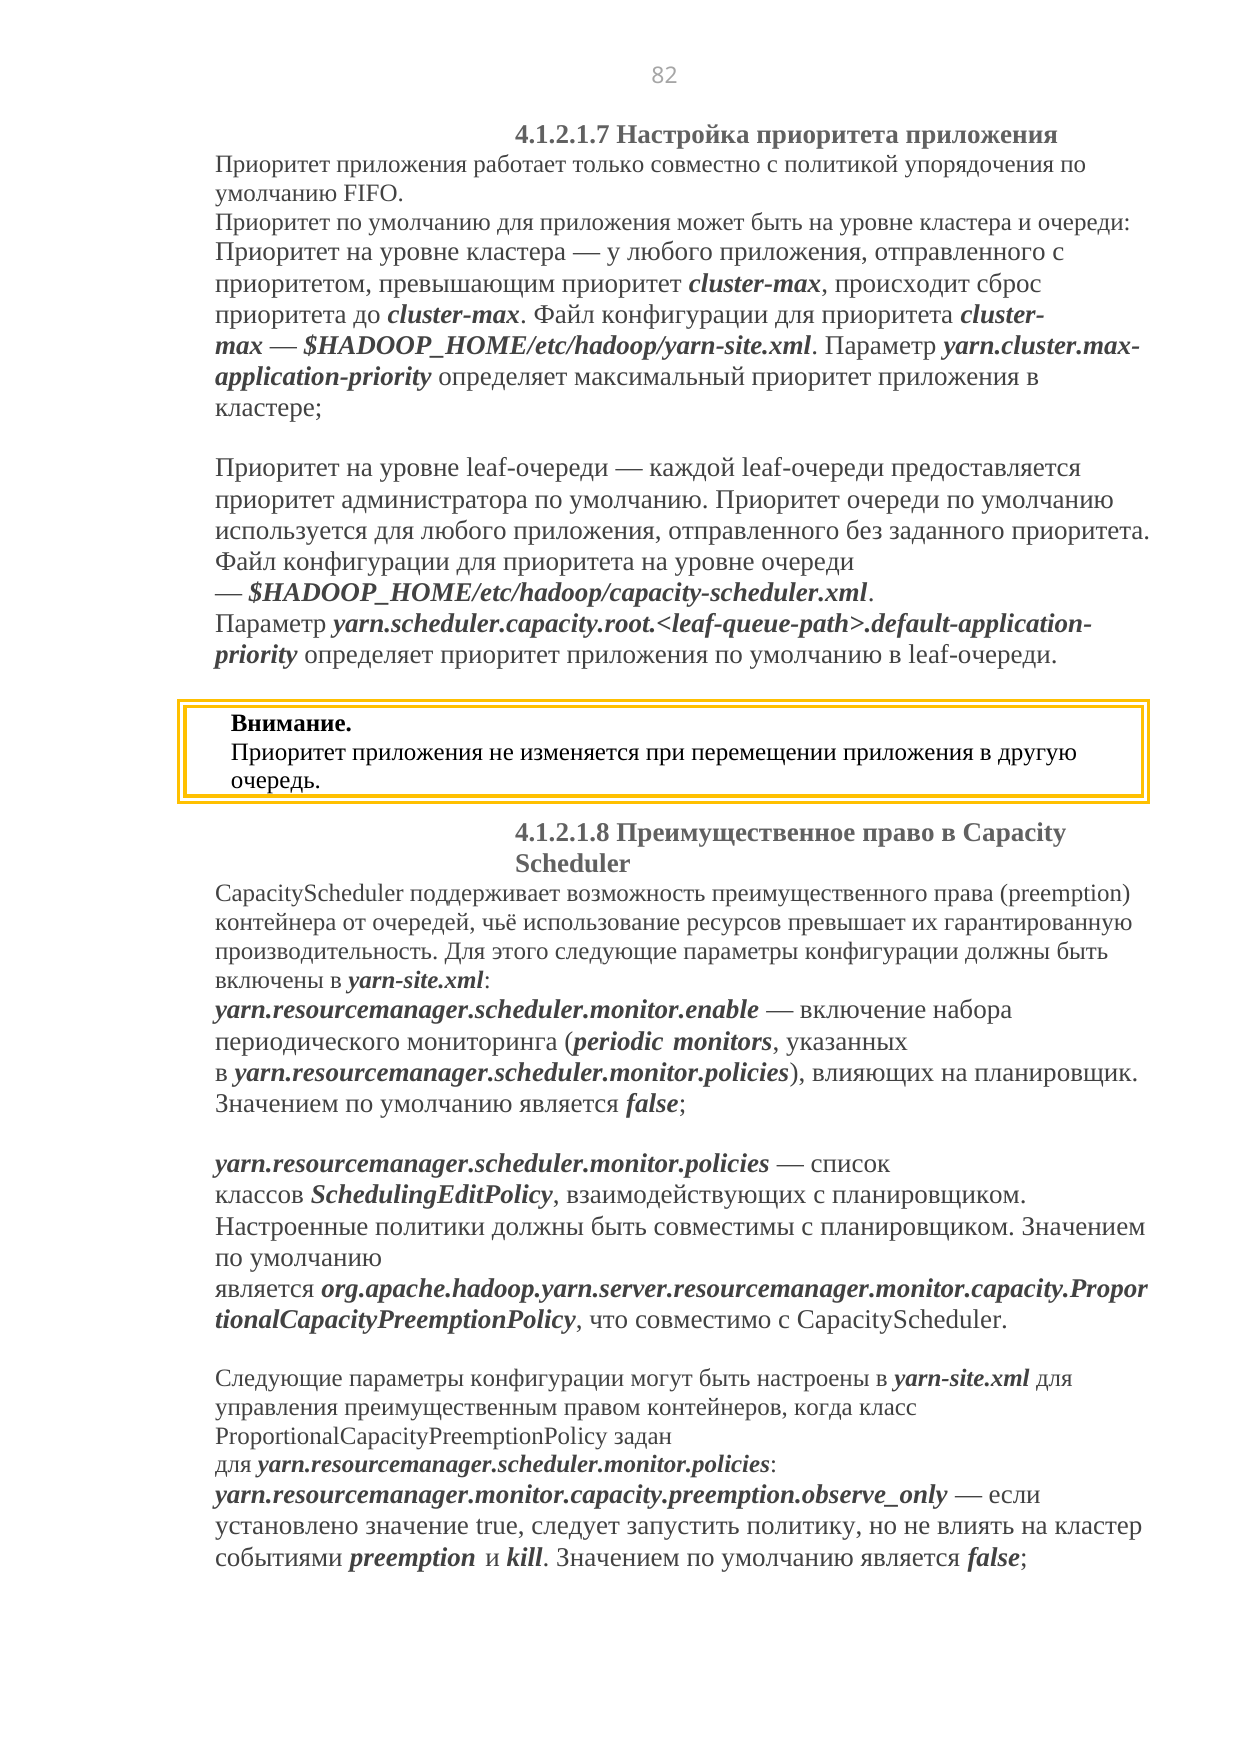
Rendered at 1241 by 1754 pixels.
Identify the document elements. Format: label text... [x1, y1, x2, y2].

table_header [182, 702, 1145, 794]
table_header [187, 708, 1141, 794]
text yarn.resourcemanager.scheduler.monitor.enable — включение набора периодического мониторинга (periodic monitors, указанных в yarn.resourcemanager.scheduler.monitor.policies), влияющих на планировщик. Значением по умолчанию является false; [215, 993, 1152, 1118]
text Следующие параметры конфигурации могут быть настроены в yarn-site.xml для управления преимущественным правом контейнеров, когда класс ProportionalCapacityPreemptionPolicy задан для yarn.resourcemanager.scheduler.monitor.policies: [215, 1363, 1152, 1478]
text Приоритет приложения работает только совместно с политикой упорядочения по умолчанию FIFO. [215, 149, 1152, 207]
text Приоритет на уровне leaf-очереди — каждой leaf-очереди предоставляется приоритет администратора по умолчанию. Приоритет очереди по умолчанию используется для любого приложения, отправленного без заданного приоритета. Файл конфигурации для приоритета на уровне очереди — $HADOOP_HOME/etc/hadoop/capacity-scheduler.xml. Параметр yarn.scheduler.capacity.root.<leaf-queue-path>.default-application-priority определяет приоритет приложения по умолчанию в leaf-очереди. [215, 452, 1152, 669]
text Приоритет по умолчанию для приложения может быть на уровне кластера и очереди: [215, 207, 1152, 236]
text Приоритет на уровне кластера — у любого приложения, отправленного с приоритетом, превышающим приоритет cluster-max, происходит сброс приоритета до cluster-max. Файл конфигурации для приоритета cluster-max — $HADOOP_HOME/etc/hadoop/yarn-site.xml. Параметр yarn.cluster.max-application-priority определяет максимальный приоритет приложения в кластере; [215, 236, 1152, 422]
subtitle 4.1.2.1.7 Настройка приоритета приложения [515, 118, 1152, 149]
text yarn.resourcemanager.scheduler.monitor.policies — список классов SchedulingEditPolicy, взаимодействующих с планировщиком. Настроенные политики должны быть совместимы с планировщиком. Значением по умолчанию является org.apache.hadoop.yarn.server.resourcemanager.monitor.capacity.ProportionalCapacityPreemptionPolicy, что совместимо с CapacityScheduler. [215, 1147, 1152, 1334]
text CapacityScheduler поддерживает возможность преимущественного права (preemption) контейнера от очередей, чьё использование ресурсов превышает их гарантированную производительность. Для этого следующие параметры конфигурации должны быть включены в yarn-site.xml: [215, 878, 1152, 993]
text yarn.resourcemanager.monitor.capacity.preemption.observe_only — если установлено значение true, следует запустить политику, но не влиять на кластер событиями preemption и kill. Значением по умолчанию является false; [215, 1478, 1152, 1572]
subtitle 4.1.2.1.8 Преимущественное право в Capacity Scheduler [515, 816, 1152, 878]
